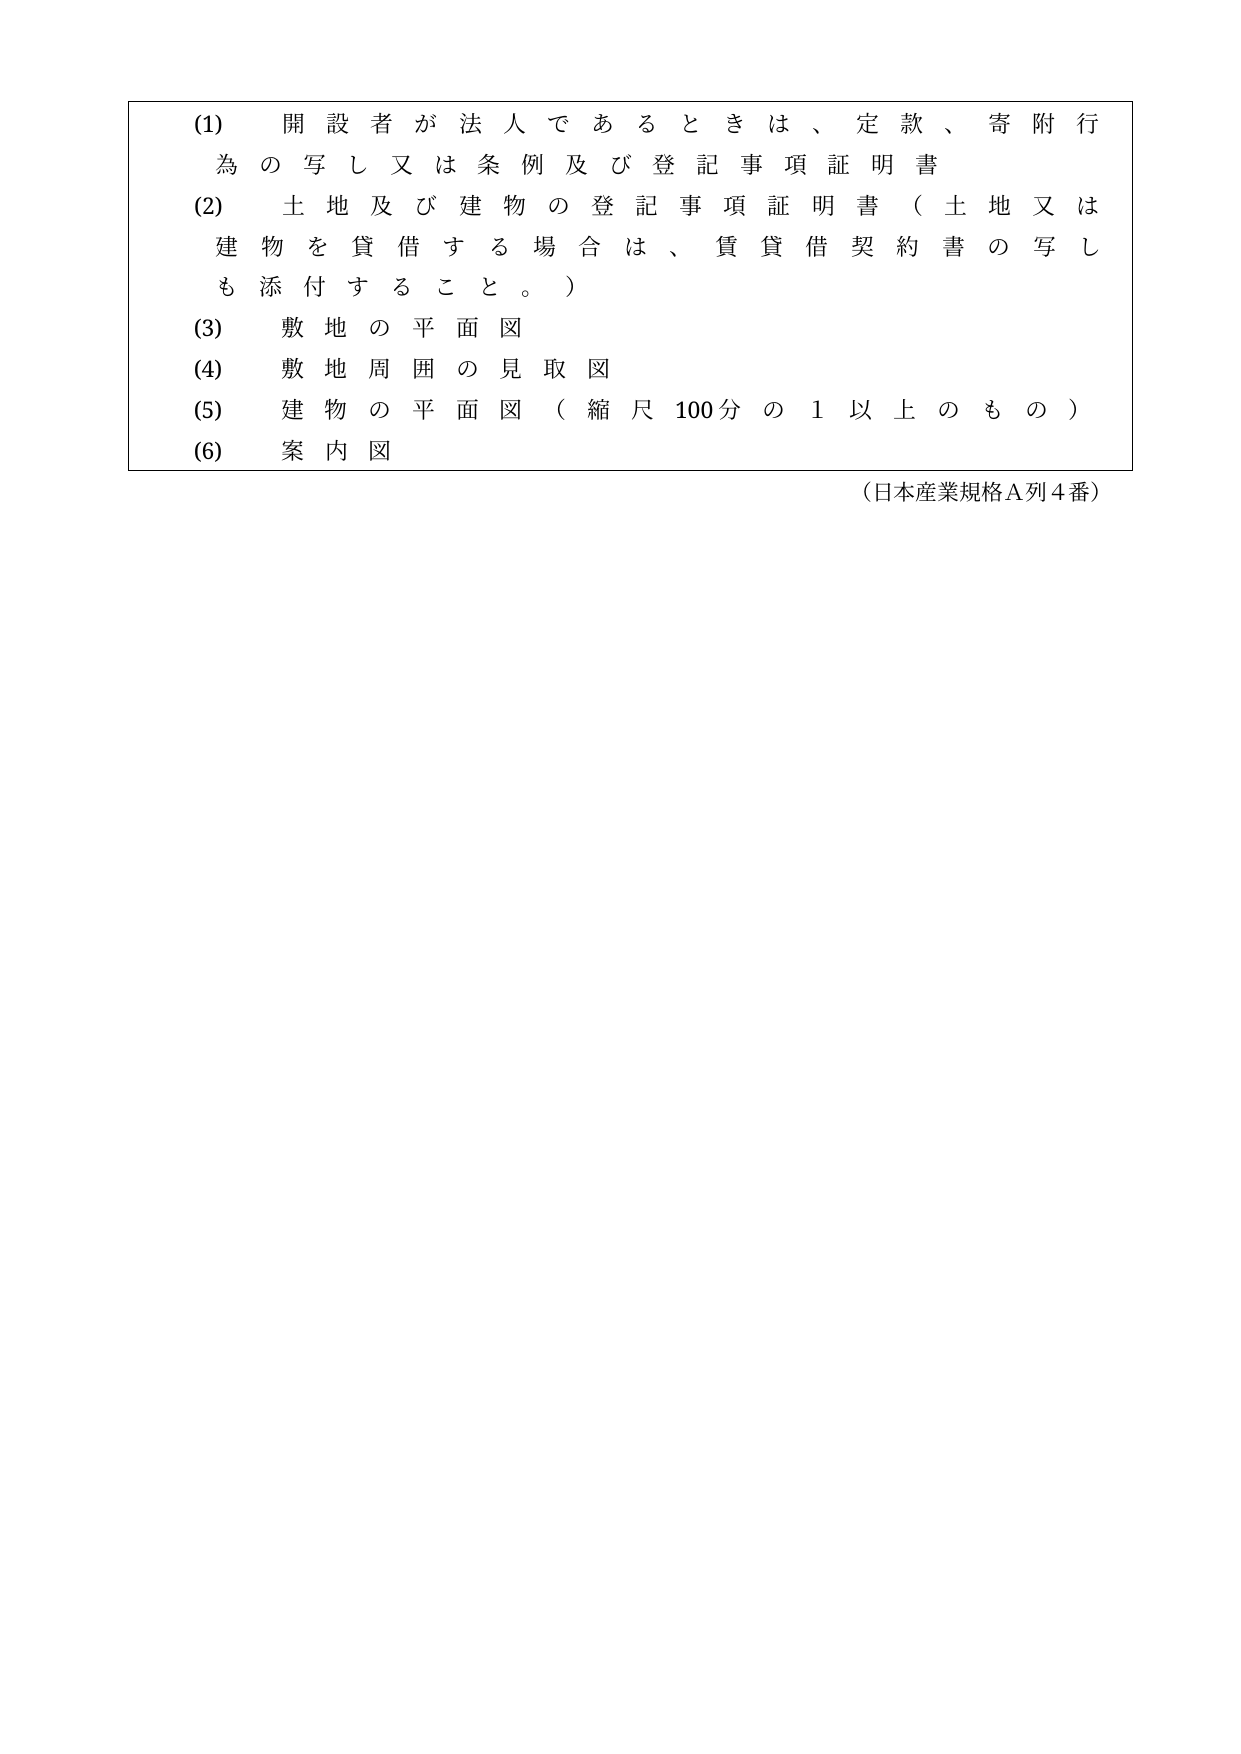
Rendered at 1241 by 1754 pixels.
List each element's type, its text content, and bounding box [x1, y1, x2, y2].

table_cell (1) 開設者が法人であるときは、定款、寄附行為の写し又は条例及び登記事項証明書 (2) 土地及び建物の登記事項証明書（土地又は建物を貸借する場合は、賃貸借契約書の写しも添付すること。） (3) 敷地の平面図 (4) 敷地周囲の見取図 (5) 建物の平面図（縮尺100分の１以上のもの） (6) 案内図 [129, 102, 1132, 470]
text （日本産業規格Ａ列４番） [128, 471, 1112, 512]
